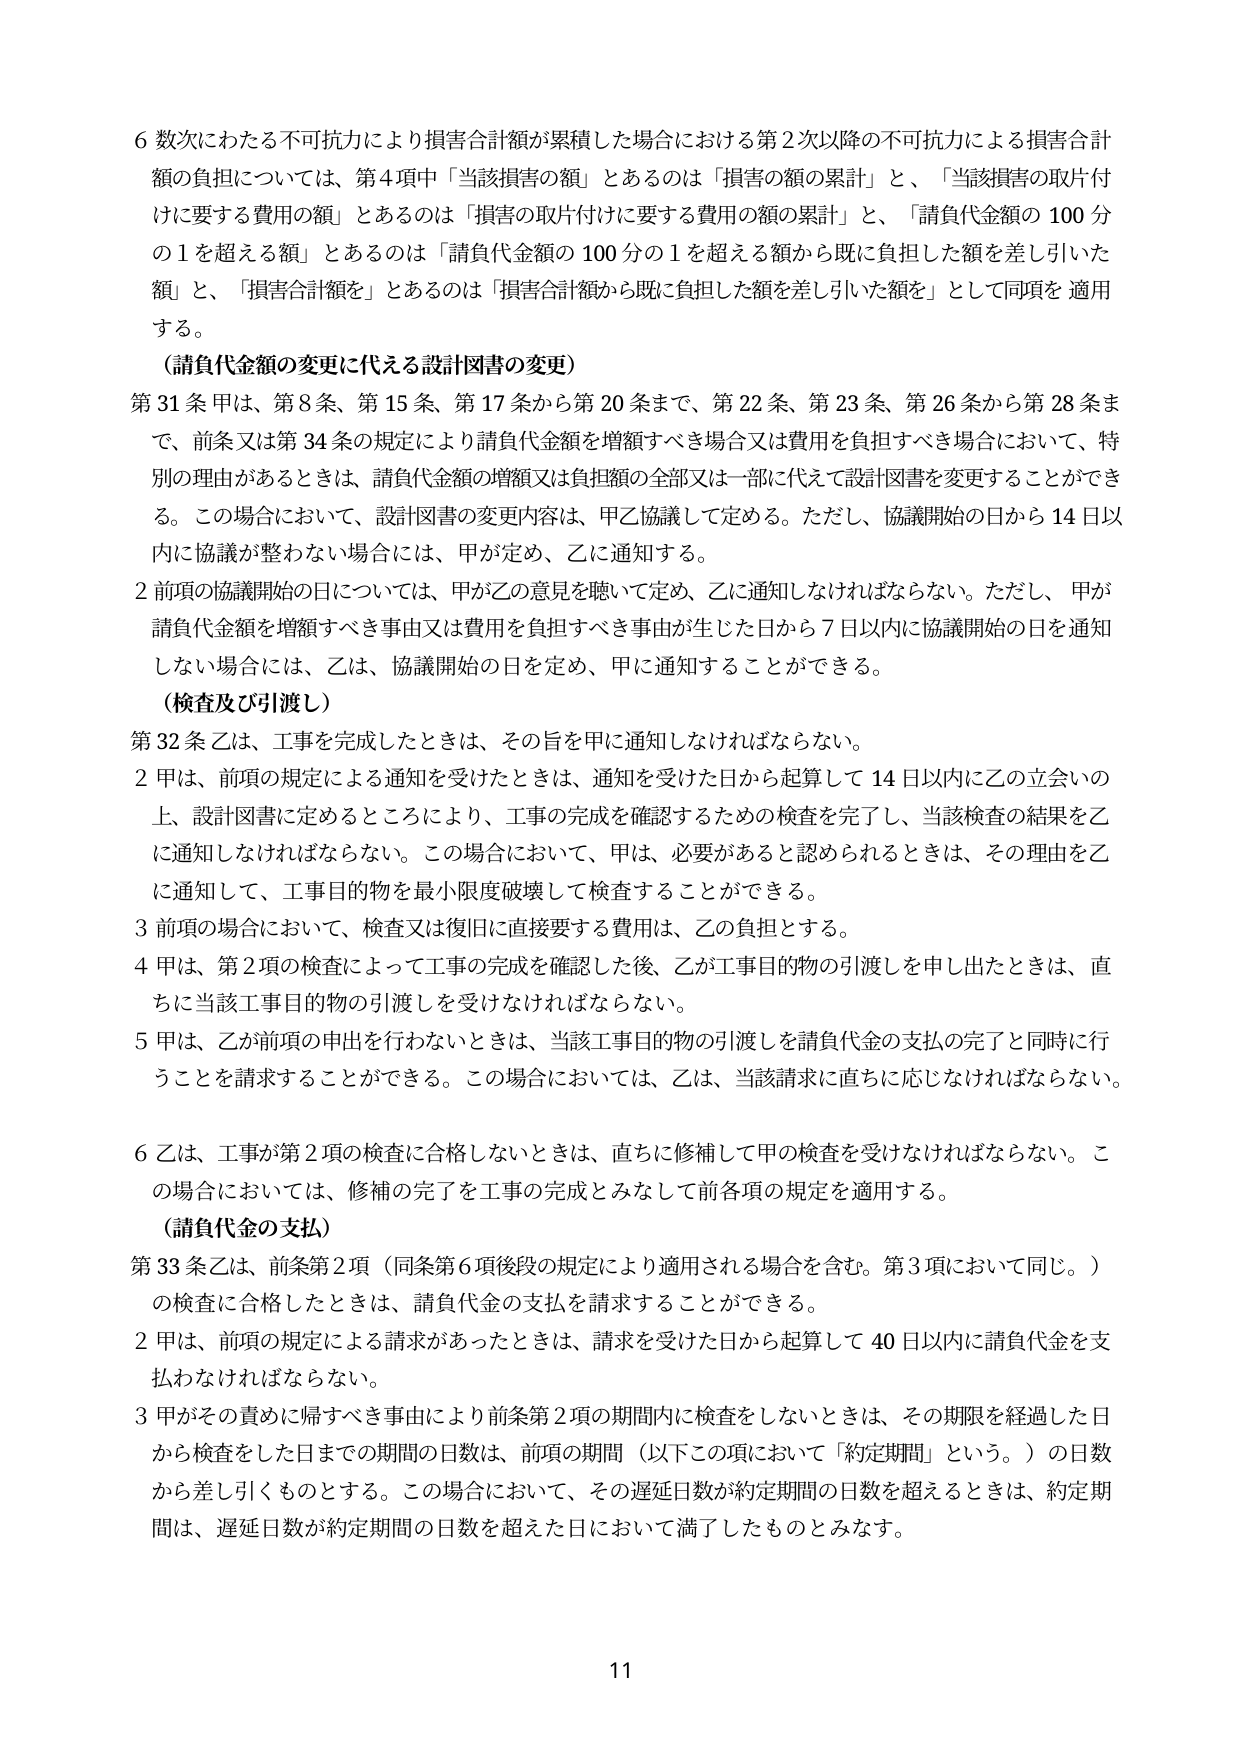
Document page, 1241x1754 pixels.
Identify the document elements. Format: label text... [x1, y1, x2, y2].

text ５ 甲は、乙が前項の申出を行わないときは、当該工事目的物の引渡しを請負代金の支払の完了と同時に行うことを請求することができる。この場合においては、乙は、当該請求に直ちに応じなければならない。 [130, 1019, 1112, 1132]
text 第31条 甲は、第８条、第15条、第17条から第20条まで、第22条、第23条、第26条から第28条まで、前条又は第34条の規定により請負代金額を増額すべき場合又は費用を負担すべき場合において、特別の理由があるときは、請負代金額の増額又は負担額の全部又は一部に代えて設計図書を変更することができる。この場合において、設計図書の変更内容は、甲乙協議して定める。ただし、協議開始の日から14日以内に協議が整わない場合には、甲が定め、乙に通知する。 [130, 382, 1123, 569]
text （請負代金の支払） [151, 1207, 1144, 1244]
text （検査及び引渡し） [151, 682, 1144, 719]
text ２ 甲は、前項の規定による請求があったときは、請求を受けた日から起算して40日以内に請負代金を支払わなければならない。 [130, 1319, 1112, 1394]
text ２ 前項の協議開始の日については、甲が乙の意見を聴いて定め、乙に通知しなければならない。ただし、甲が請負代金額を増額すべき事由又は費用を負担すべき事由が生じた日から７日以内に協議開始の日を通知しない場合には、乙は、協議開始の日を定め、甲に通知することができる。 [130, 569, 1113, 682]
text ３ 前項の場合において、検査又は復旧に直接要する費用は、乙の負担とする。 [130, 907, 1144, 944]
text ４ 甲は、第２項の検査によって工事の完成を確認した後、乙が工事目的物の引渡しを申し出たときは、直ちに当該工事目的物の引渡しを受けなければならない。 [130, 944, 1112, 1019]
text ６ 数次にわたる不可抗力により損害合計額が累積した場合における第２次以降の不可抗力による損害合計額の負担については、第４項中「当該損害の額」とあるのは「損害の額の累計」と、「当該損害の取片付けに要する費用の額」とあるのは「損害の取片付けに要する費用の額の累計」と、「請負代金額の100 分の１を超える額」とあるのは「請負代金額の100分の１を超える額から既に負担した額を差し引いた額」と、「損害合計額を」とあるのは「損害合計額から既に負担した額を差し引いた額を」として同項を適用する。 [130, 119, 1112, 344]
text （請負代金額の変更に代える設計図書の変更） [151, 344, 1144, 381]
text ２ 甲は、前項の規定による通知を受けたときは、通知を受けた日から起算して14日以内に乙の立会いの上、設計図書に定めるところにより、工事の完成を確認するための検査を完了し、当該検査の結果を乙に通知しなければならない。この場合において、甲は、必要があると認められるときは、その理由を乙に通知して、工事目的物を最小限度破壊して検査することができる。 [130, 757, 1112, 907]
text ６ 乙は、工事が第２項の検査に合格しないときは、直ちに修補して甲の検査を受けなければならない。この場合においては、修補の完了を工事の完成とみなして前各項の規定を適用する。 [130, 1132, 1112, 1207]
text 第33条 乙は、前条第２項（同条第６項後段の規定により適用される場合を含む。第３項において同じ。） の検査に合格したときは、請負代金の支払を請求することができる。 [130, 1244, 1112, 1319]
text ３ 甲がその責めに帰すべき事由により前条第２項の期間内に検査をしないときは、その期限を経過した日から検査をした日までの期間の日数は、前項の期間（以下この項において「約定期間」という。）の日数から差し引くものとする。この場合において、その遅延日数が約定期間の日数を超えるときは、約定期間は、遅延日数が約定期間の日数を超えた日において満了したものとみなす。 [130, 1394, 1112, 1544]
text 第32条 乙は、工事を完成したときは、その旨を甲に通知しなければならない。 [130, 719, 1144, 757]
